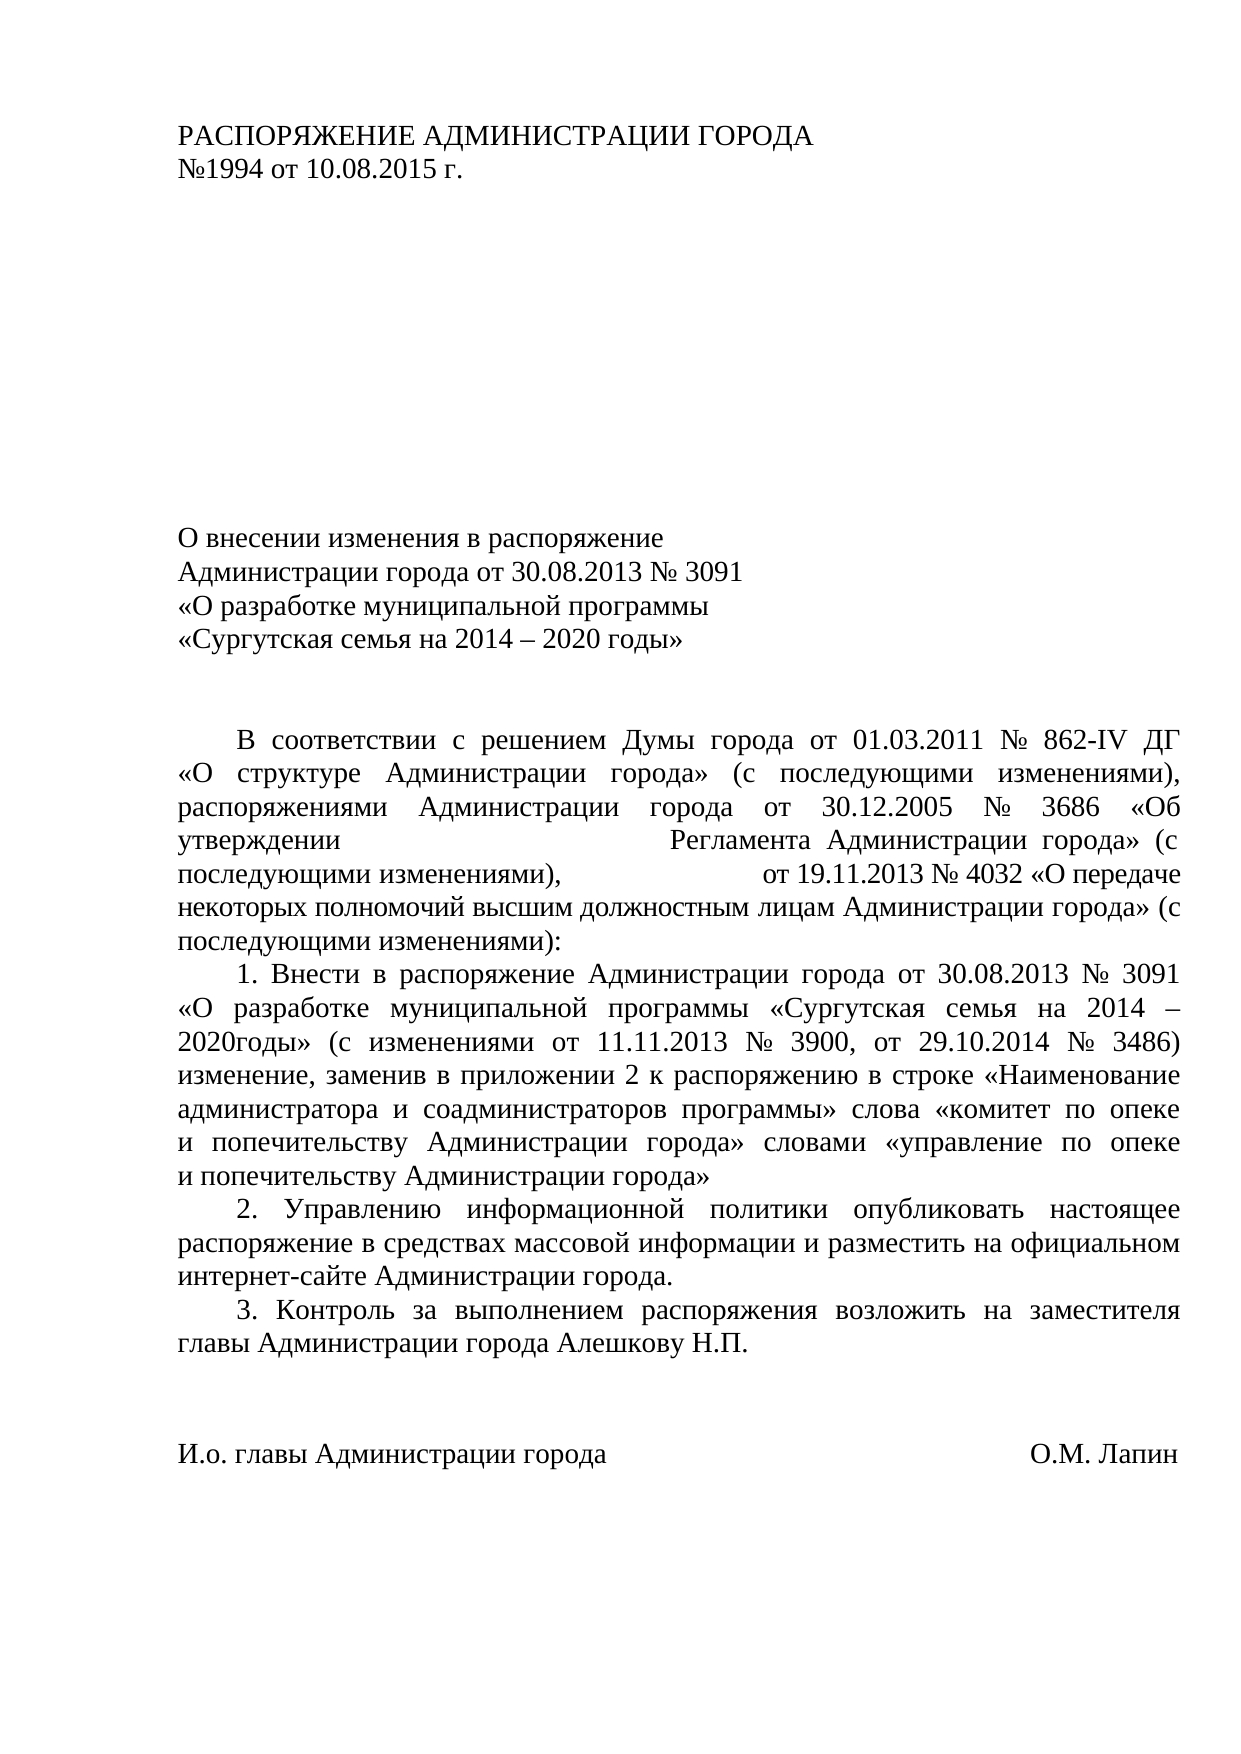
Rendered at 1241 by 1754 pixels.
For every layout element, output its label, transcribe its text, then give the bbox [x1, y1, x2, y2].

text 3. Контроль за выполнением распоряжения возложить на заместителя главы Администрации города Алешкову Н.П. [177, 1292, 1181, 1359]
text И.о. главы Администрации города О.М. Лапин [177, 1436, 1181, 1470]
text В соответствии с решением Думы города от 01.03.2011 № 862-IV ДГ «О структуре Администрации города» (с последующими изменениями), распоряжениями Администрации города от 30.12.2005 № 3686 «Об утверждении Регламента Администрации города» (с последующими изменениями), от 19.11.2013 № 4032 «О передаче некоторых полномочий высшим должностным лицам Администрации города» (с последующими изменениями): [177, 722, 1181, 957]
text 1. Внести в распоряжение Администрации города от 30.08.2013 № 3091 «О разработке муниципальной программы «Сургутская семья на 2014 – 2020годы» (с изменениями от 11.11.2013 № 3900, от 29.10.2014 № 3486) изменение, заменив в приложении 2 к распоряжению в строке «Наименование администратора и соадминистраторов программы» слова «комитет по опеке и попечительству Администрации города» словами «управление по опеке и попечительству Администрации города» [177, 957, 1181, 1191]
text «Сургутская семья на 2014 – 2020 годы» [177, 621, 1181, 655]
text РАСПОРЯЖЕНИЕ АДМИНИСТРАЦИИ ГОРОДА [177, 118, 1181, 152]
text Администрации города от 30.08.2013 № 3091 «О разработке муниципальной программы [177, 554, 1181, 621]
text 2. Управлению информационной политики опубликовать настоящее распоряжение в средствах массовой информации и разместить на официальном интернет-сайте Администрации города. [177, 1191, 1181, 1292]
text №1994 от 10.08.2015 г. [177, 152, 1181, 185]
text О внесении изменения в распоряжение [177, 521, 1181, 554]
